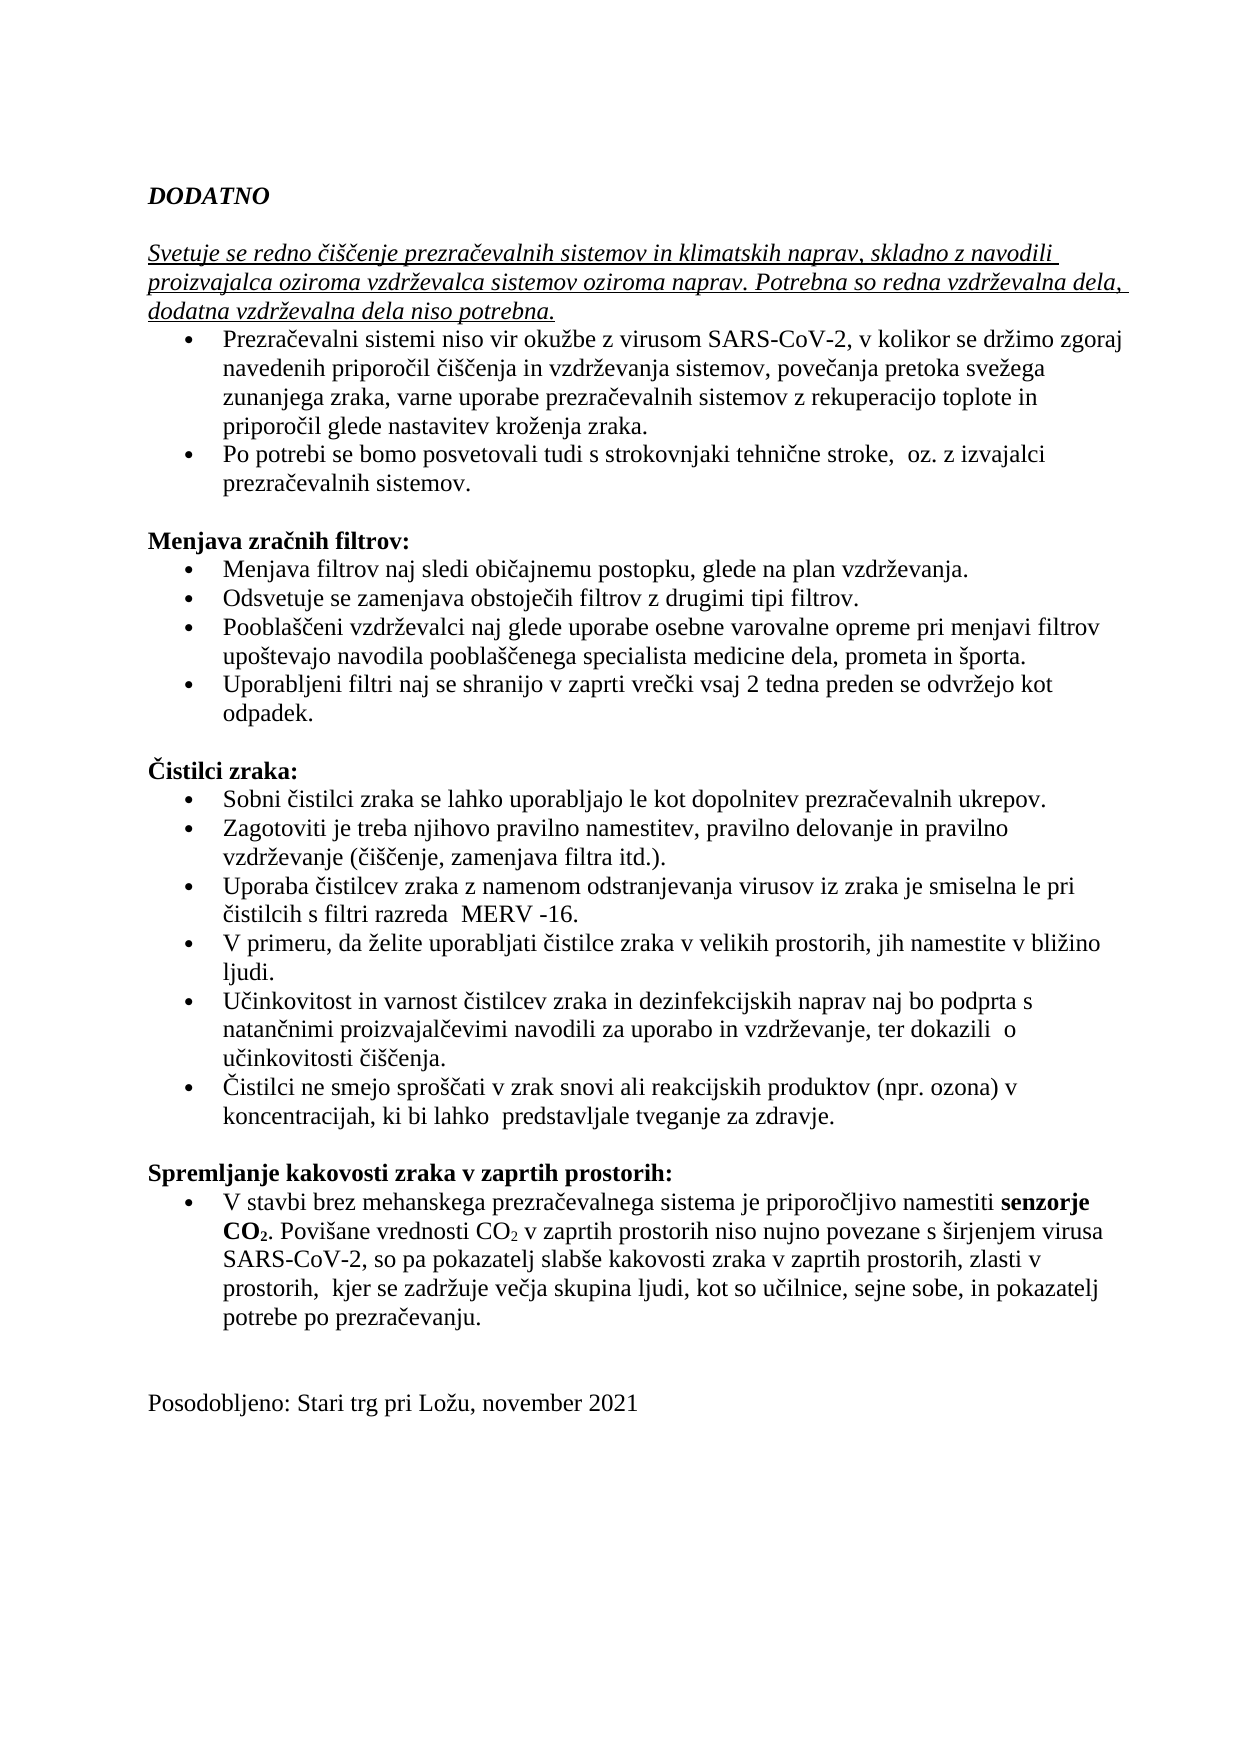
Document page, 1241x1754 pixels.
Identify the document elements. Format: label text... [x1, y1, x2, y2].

list Po potrebi se bomo posvetovali tudi s strokovnjaki tehnične stroke, oz. z izvajalci prezračevalnih sistemov. [185, 439, 1134, 497]
text Menjava zračnih filtrov: [148, 526, 1134, 554]
list Čistilci ne smejo sproščati v zrak snovi ali reakcijskih produktov (npr. ozona) v koncentracijah, ki bi lahko predstavljale tveganje za zdravje. [185, 1072, 1134, 1129]
text Spremljanje kakovosti zraka v zaprtih prostorih: [148, 1158, 1134, 1187]
list Sobni čistilci zraka se lahko uporabljajo le kot dopolnitev prezračevalnih ukrepov. [185, 784, 1134, 813]
text Posodobljeno: Stari trg pri Ložu, november 2021 [148, 1388, 1134, 1417]
list Pooblaščeni vzdrževalci naj glede uporabe osebne varovalne opreme pri menjavi filtrov upoštevajo navodila pooblaščenega specialista medicine dela, prometa in športa. [185, 612, 1134, 669]
text Čistilci zraka: [148, 756, 1134, 784]
list Uporabljeni filtri naj se shranijo v zaprti vrečki vsaj 2 tedna preden se odvržejo kot odpadek. [185, 669, 1134, 727]
list Prezračevalni sistemi niso vir okužbe z virusom SARS-CoV-2, v kolikor se držimo zgoraj navedenih priporočil čiščenja in vzdrževanja sistemov, povečanja pretoka svežega zunanjega zraka, varne uporabe prezračevalnih sistemov z rekuperacijo toplote in priporočil glede nastavitev kroženja zraka. [185, 324, 1134, 439]
list Zagotoviti je treba njihovo pravilno namestitev, pravilno delovanje in pravilno vzdrževanje (čiščenje, zamenjava filtra itd.). [185, 813, 1134, 871]
list Menjava filtrov naj sledi običajnemu postopku, glede na plan vzdrževanja. [185, 554, 1134, 583]
list V stavbi brez mehanskega prezračevalnega sistema je priporočljivo namestiti senzorje CO2. Povišane vrednosti CO2 v zaprtih prostorih niso nujno povezane s širjenjem virusa SARS-CoV-2, so pa pokazatelj slabše kakovosti zraka v zaprtih prostorih, zlasti v prostorih, kjer se zadržuje večja skupina ljudi, kot so učilnice, sejne sobe, in pokazatelj potrebe po prezračevanju. [185, 1187, 1134, 1331]
text DODATNO [148, 181, 1134, 209]
list Učinkovitost in varnost čistilcev zraka in dezinfekcijskih naprav naj bo podprta s natančnimi proizvajalčevimi navodili za uporabo in vzdrževanje, ter dokazili o učinkovitosti čiščenja. [185, 986, 1134, 1072]
list V primeru, da želite uporabljati čistilce zraka v velikih prostorih, jih namestite v bližino ljudi. [185, 928, 1134, 986]
list Odsvetuje se zamenjava obstoječih filtrov z drugimi tipi filtrov. [185, 583, 1134, 612]
text Svetuje se redno čiščenje prezračevalnih sistemov in klimatskih naprav, skladno z navodili proizvajalca oziroma vzdrževalca sistemov oziroma naprav. Potrebna so redna vzdrževalna dela, dodatna vzdrževalna dela niso potrebna. [148, 238, 1134, 324]
list Uporaba čistilcev zraka z namenom odstranjevanja virusov iz zraka je smiselna le pri čistilcih s filtri razreda MERV -16. [185, 871, 1134, 928]
